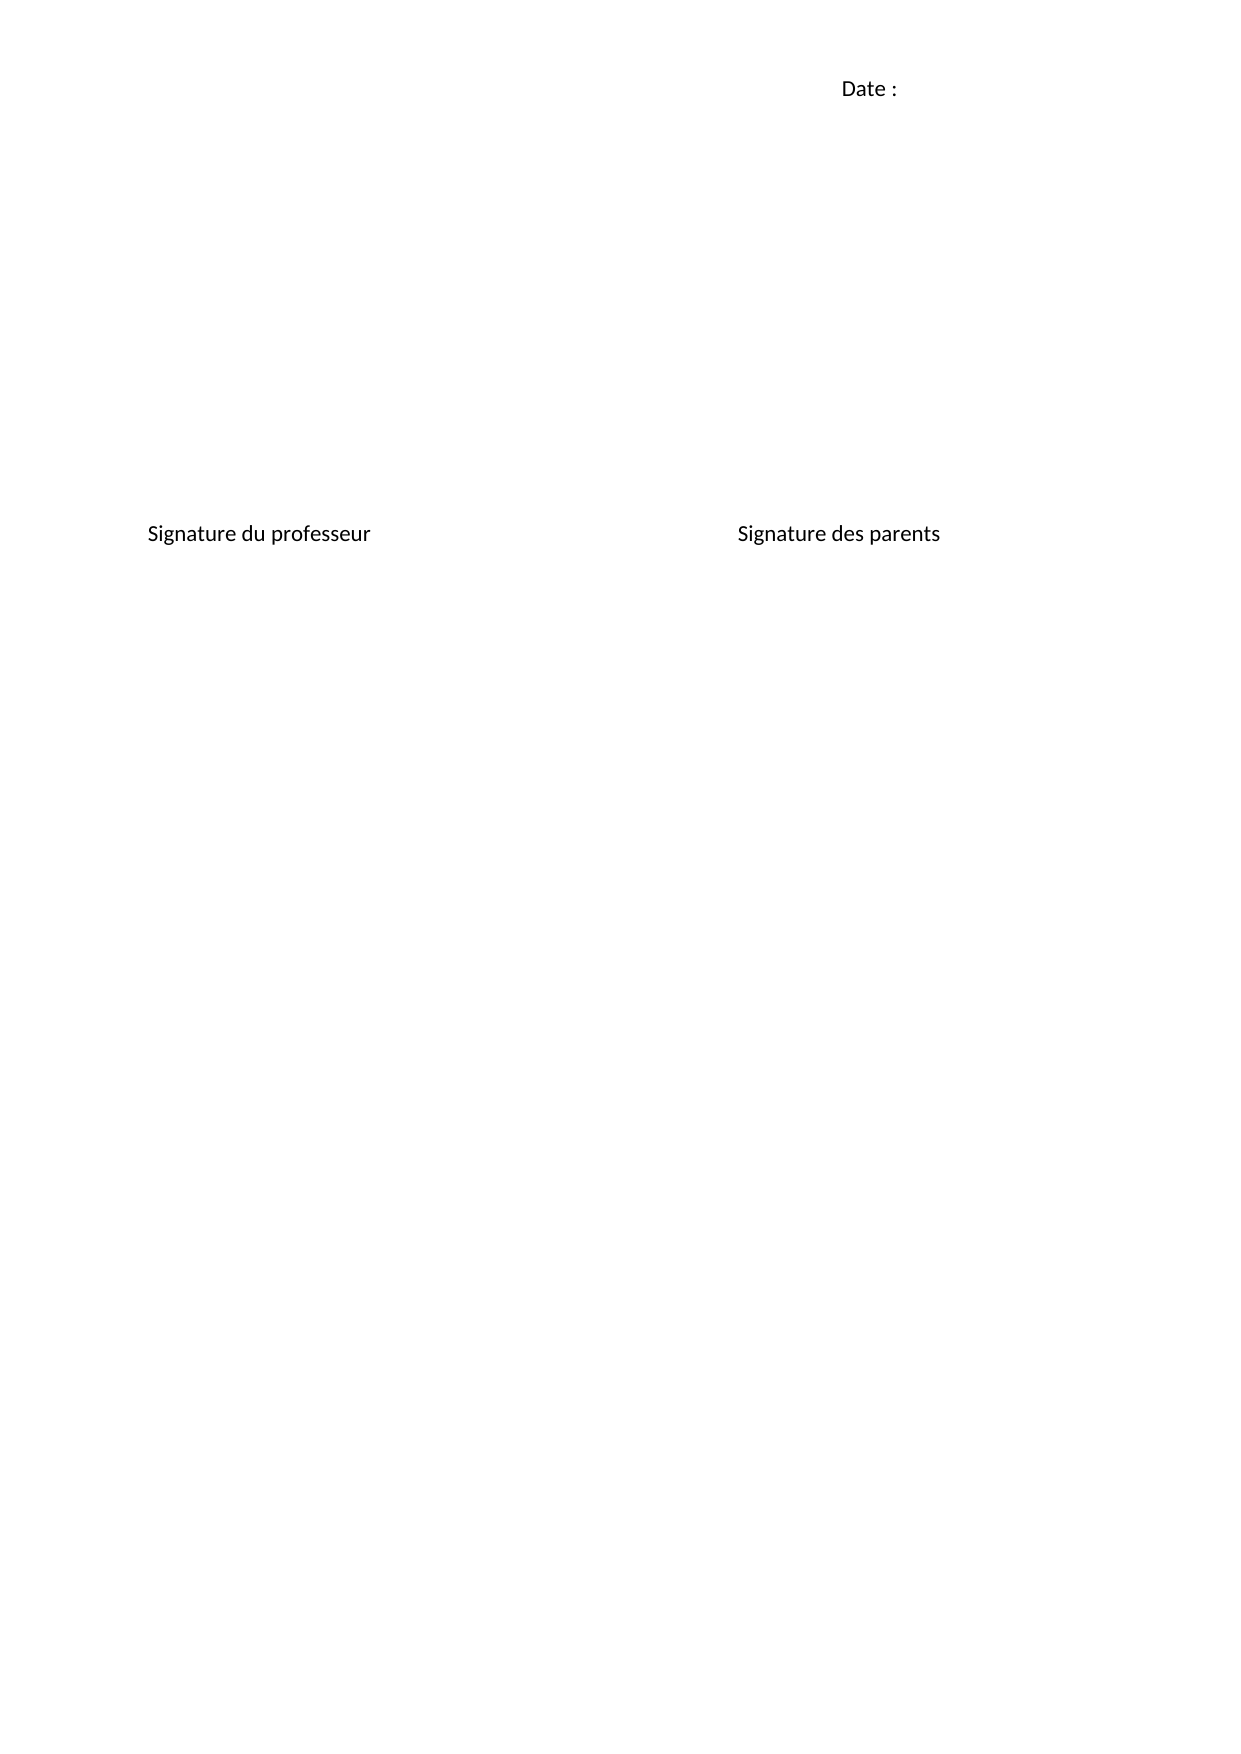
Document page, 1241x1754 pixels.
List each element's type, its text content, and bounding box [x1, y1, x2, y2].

text Signature du professeur Signature des parents [148, 519, 1093, 547]
